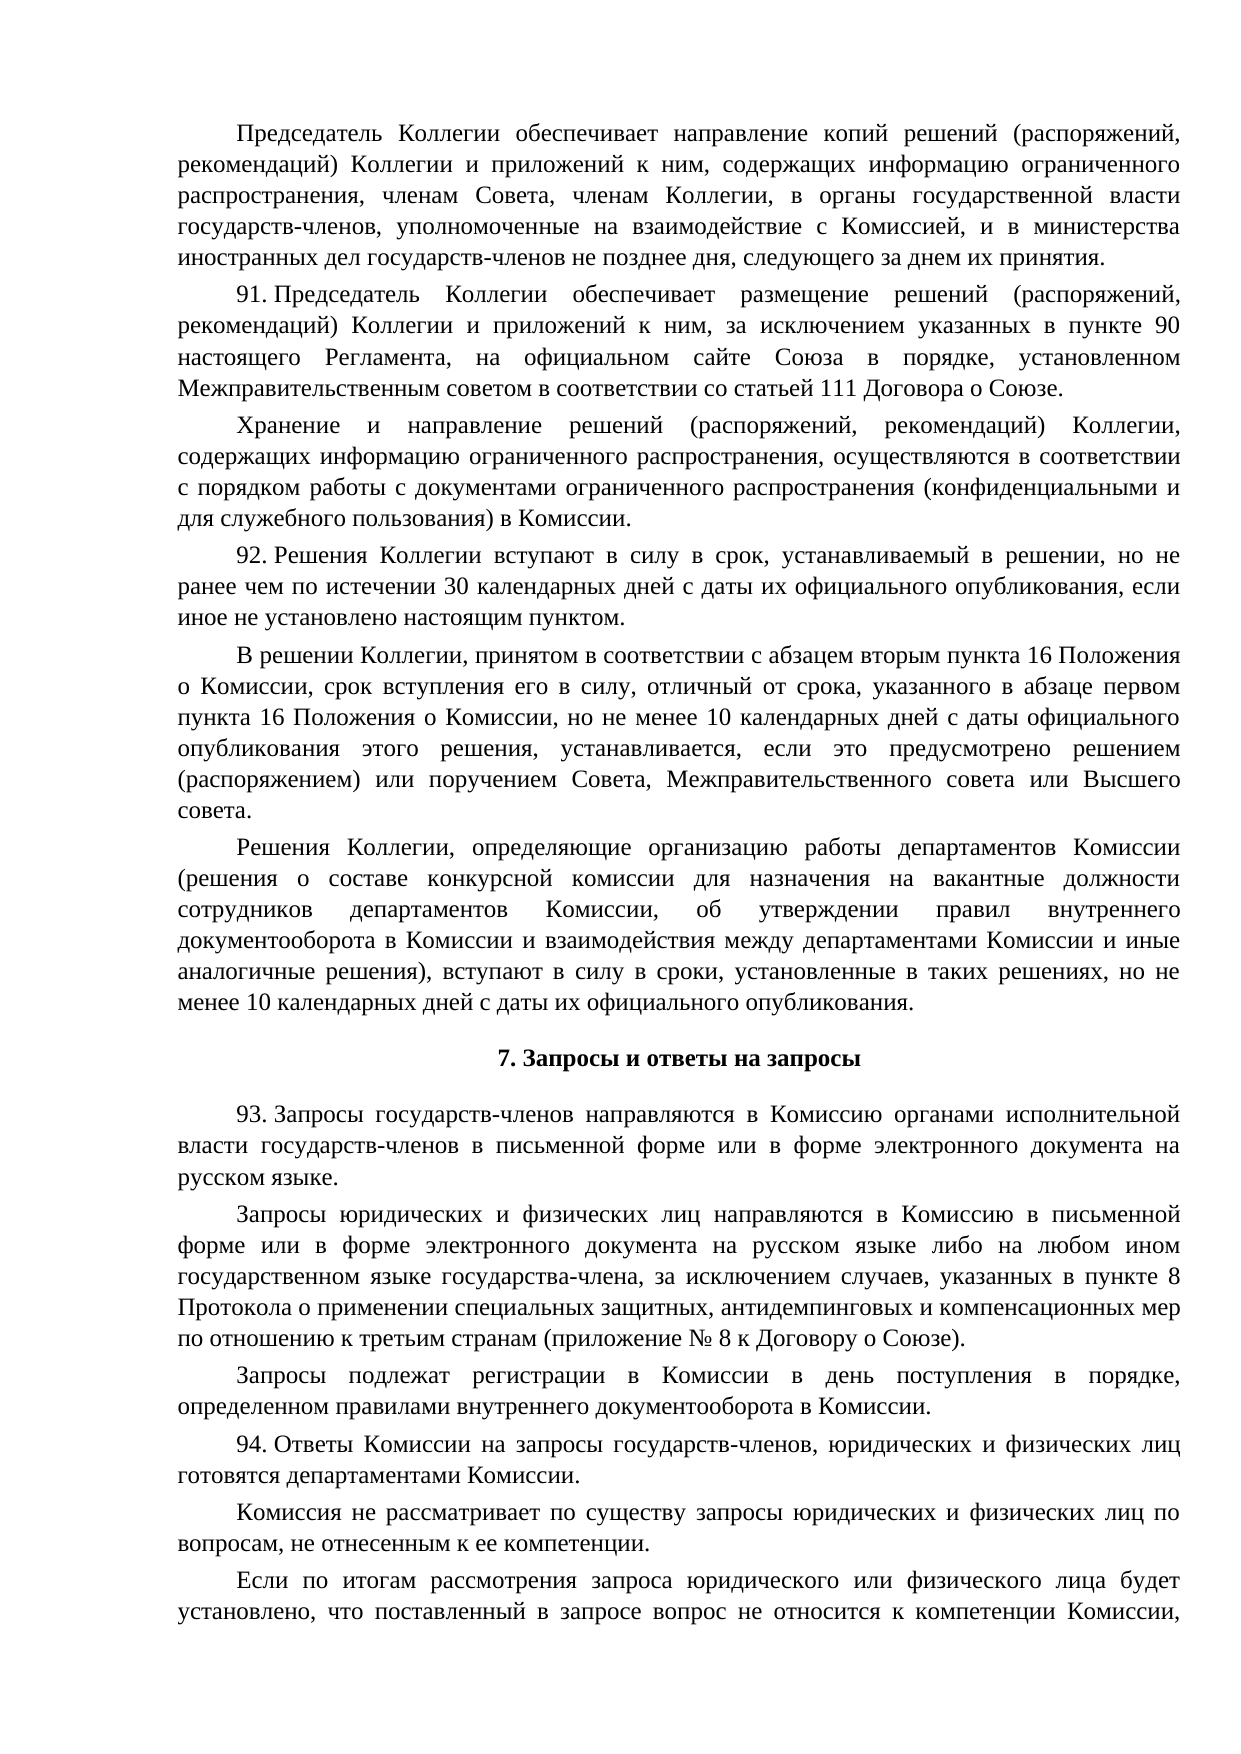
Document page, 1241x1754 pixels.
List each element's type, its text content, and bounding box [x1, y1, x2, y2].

text 7. Запросы и ответы на запросы [177, 1043, 1181, 1072]
text В решении Коллегии, принятом в соответствии с абзацем вторым пункта 16 Положения о Комиссии, срок вступления его в силу, отличный от срока, указанного в абзаце первом пункта 16 Положения о Комиссии, но не менее 10 календарных дней с даты официального опубликования этого решения, устанавливается, если это предусмотрено решением (распоряжением) или поручением Совета, Межправительственного совета или Высшего совета. [177, 640, 1181, 824]
text 91. Председатель Коллегии обеспечивает размещение решений (распоряжений, рекомендаций) Коллегии и приложений к ним, за исключением указанных в пункте 90 настоящего Регламента, на официальном сайте Союза в порядке, установленном Межправительственным советом в соответствии со статьей 111 Договора о Союзе. [177, 279, 1181, 401]
text Запросы подлежат регистрации в Комиссии в день поступления в порядке, определенном правилами внутреннего документооборота в Комиссии. [177, 1360, 1181, 1420]
text 92. Решения Коллегии вступают в силу в срок, устанавливаемый в решении, но не ранее чем по истечении 30 календарных дней с даты их официального опубликования, если иное не установлено настоящим пунктом. [177, 540, 1181, 631]
text Комиссия не рассматривает по существу запросы юридических и физических лиц по вопросам, не отнесенным к ее компетенции. [177, 1497, 1181, 1557]
text 93. Запросы государств-членов направляются в Комиссию органами исполнительной власти государств-членов в письменной форме или в форме электронного документа на русском языке. [177, 1099, 1181, 1190]
text Председатель Коллегии обеспечивает направление копий решений (распоряжений, рекомендаций) Коллегии и приложений к ним, содержащих информацию ограниченного распространения, членам Совета, членам Коллегии, в органы государственной власти государств-членов, уполномоченные на взаимодействие с Комиссией, и в министерства иностранных дел государств-членов не позднее дня, следующего за днем их принятия. [177, 118, 1181, 271]
text 94. Ответы Комиссии на запросы государств-членов, юридических и физических лиц готовятся департаментами Комиссии. [177, 1429, 1181, 1488]
text Запросы юридических и физических лиц направляются в Комиссию в письменной форме или в форме электронного документа на русском языке либо на любом ином государственном языке государства-члена, за исключением случаев, указанных в пункте 8 Протокола о применении специальных защитных, антидемпинговых и компенсационных мер по отношению к третьим странам (приложение № 8 к Договору о Союзе). [177, 1199, 1181, 1352]
text Решения Коллегии, определяющие организацию работы департаментов Комиссии (решения о составе конкурсной комиссии для назначения на вакантные должности сотрудников департаментов Комиссии, об утверждении правил внутреннего документооборота в Комиссии и взаимодействия между департаментами Комиссии и иные аналогичные решения), вступают в силу в сроки, установленные в таких решениях, но не менее 10 календарных дней с даты их официального опубликования. [177, 832, 1181, 1016]
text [177, 1565, 1181, 1625]
text Хранение и направление решений (распоряжений, рекомендаций) Коллегии, содержащих информацию ограниченного распространения, осуществляются в соответствии с порядком работы с документами ограниченного распространения (конфиденциальными и для служебного пользования) в Комиссии. [177, 410, 1181, 532]
